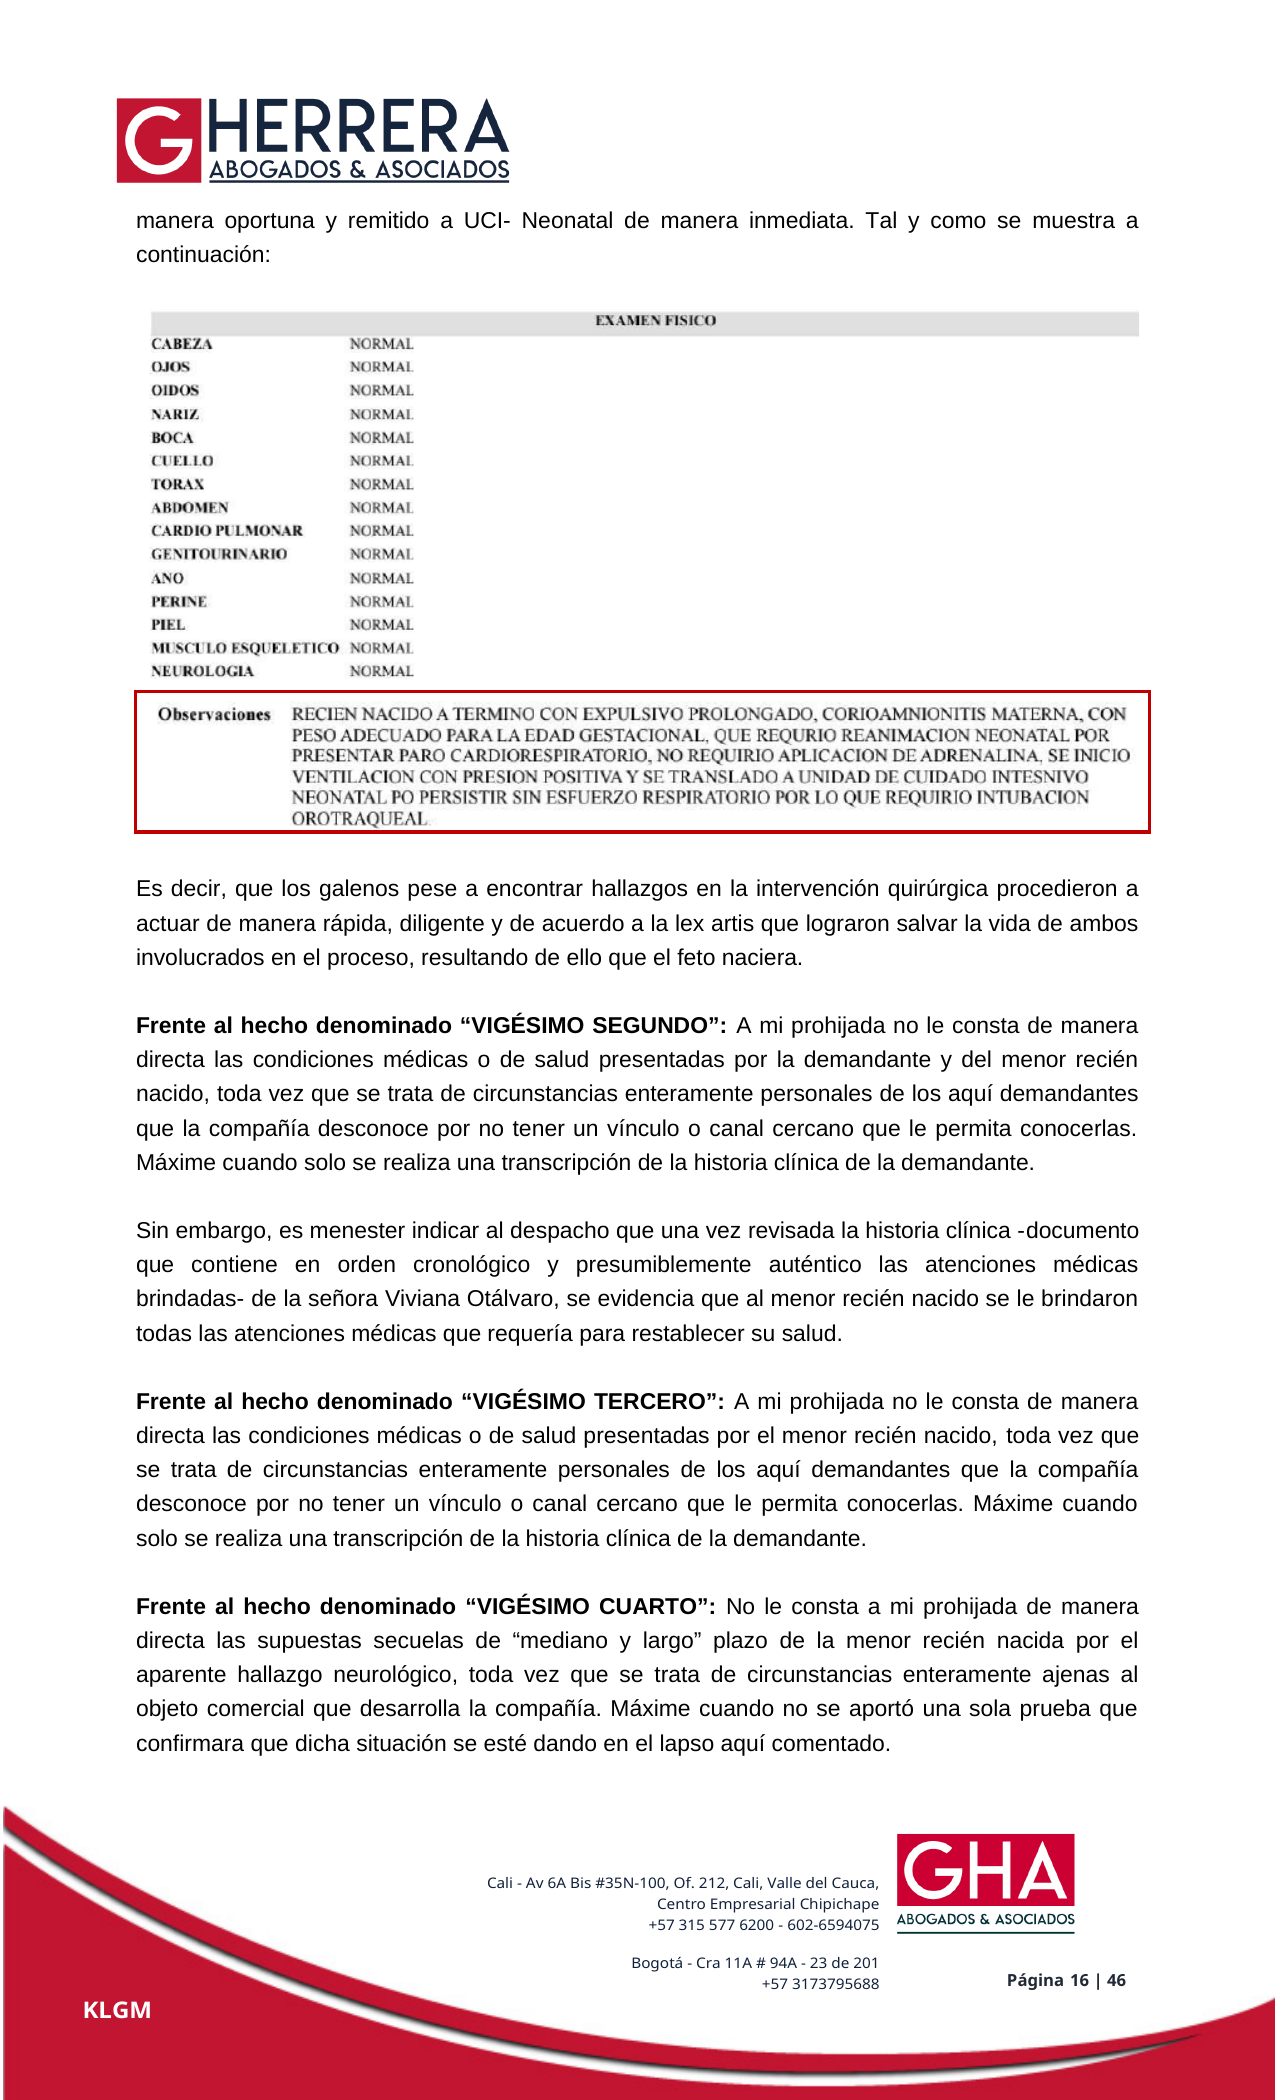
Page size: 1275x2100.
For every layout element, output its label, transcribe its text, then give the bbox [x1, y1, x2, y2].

text Frente al hecho denominado “VIGÉSIMO SEGUNDO”: A mi prohijada no le consta de manera directa las condiciones médicas o de salud presentadas por la demandante y del menor recién nacido, toda vez que se trata de circunstancias enteramente personales de los aquí demandantes que la compañía desconoce por no tener un vínculo o canal cercano que le permita conocerlas. Máxime cuando solo se realiza una transcripción de la historia clínica de la demandante. [136, 1012, 1139, 1175]
picture [96, 75, 529, 206]
picture [137, 693, 1140, 830]
text Es decir, que los galenos pese a encontrar hallazgos en la intervención quirúrgica procedieron a actuar de manera rápida, diligente y de acuerdo a la lex artis que lograron salvar la vida de ambos involucrados en el proceso, resultando de ello que el feto naciera. [136, 875, 1139, 970]
text Sin embargo, es menester indicar al despacho que una vez revisada la historia clínica -documento que contiene en orden cronológico y presumiblemente auténtico las atenciones médicas brindadas- de la señora Viviana Otálvaro, se evidencia que al menor recién nacido se le brindaron todas las atenciones médicas que requería para restablecer su salud. [136, 1217, 1139, 1346]
text Frente al hecho denominado “VIGÉSIMO CUARTO”: No le consta a mi prohijada de manera directa las supuestas secuelas de “mediano y largo” plazo de la menor recién nacida por el aparente hallazgo neurológico, toda vez que se trata de circunstancias enteramente ajenas al objeto comercial que desarrolla la compañía. Máxime cuando no se aportó una sola prueba que confirmara que dicha situación se esté dando en el lapso aquí comentado. [136, 1593, 1139, 1756]
picture [3, 1793, 1275, 2100]
picture [135, 309, 1140, 690]
text Frente al hecho denominado “VIGÉSIMO TERCERO”: A mi prohijada no le consta de manera directa las condiciones médicas o de salud presentadas por el menor recién nacido, toda vez que se trata de circunstancias enteramente personales de los aquí demandantes que la compañía desconoce por no tener un vínculo o canal cercano que le permita conocerlas. Máxime cuando solo se realiza una transcripción de la historia clínica de la demandante. [136, 1388, 1139, 1551]
